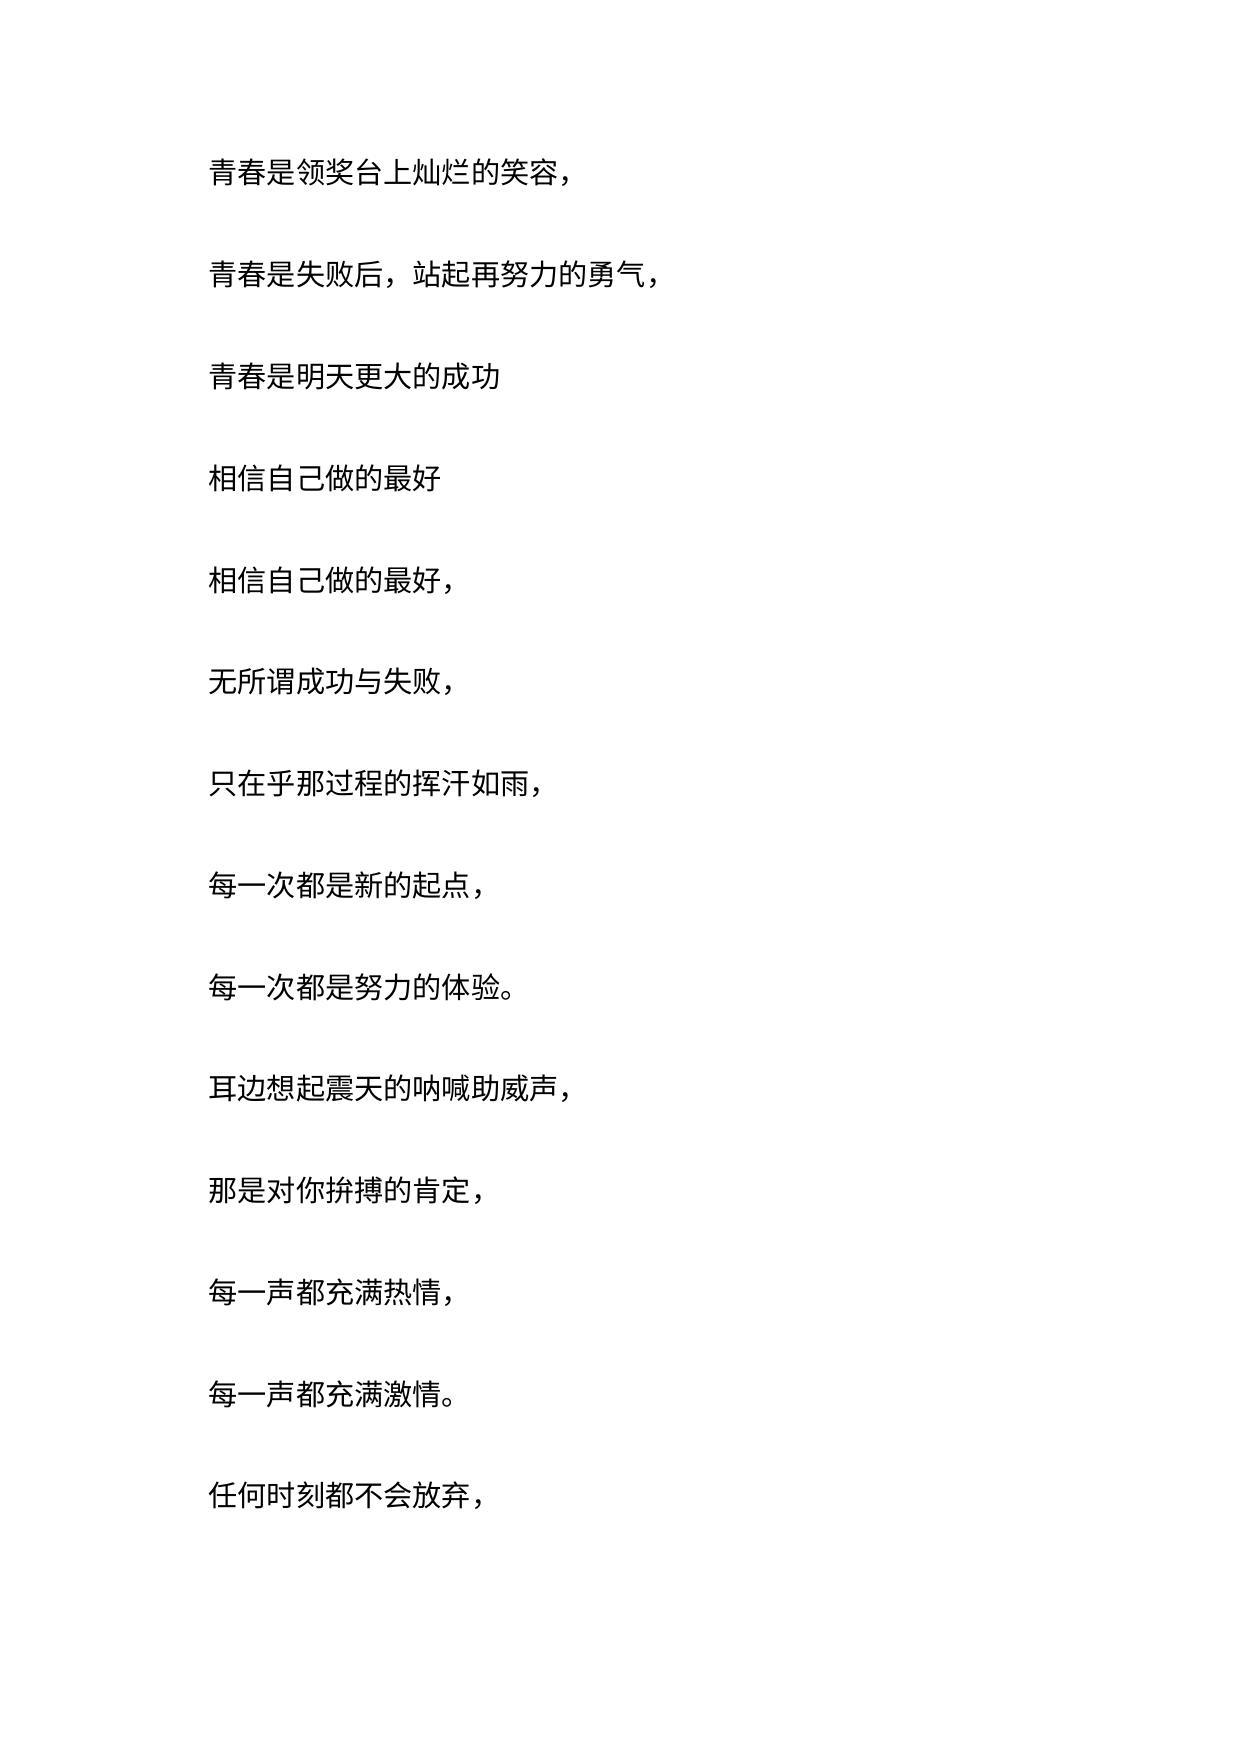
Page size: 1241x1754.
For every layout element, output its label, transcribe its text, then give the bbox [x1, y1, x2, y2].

text 耳边想起震天的呐喊助威声， [150, 1066, 1090, 1108]
text 每一声都充满激情。 [150, 1371, 1090, 1413]
text 青春是明天更大的成功 [150, 353, 1090, 396]
text 青春是失败后，站起再努力的勇气， [150, 252, 1090, 294]
text 青春是领奖台上灿烂的笑容， [150, 150, 1090, 192]
text 每一次都是努力的体验。 [150, 964, 1090, 1006]
text 任何时刻都不会放弃， [150, 1473, 1090, 1515]
text 每一声都充满热情， [150, 1269, 1090, 1312]
text 相信自己做的最好， [150, 557, 1090, 599]
text 每一次都是新的起点， [150, 862, 1090, 905]
text 那是对你拚搏的肯定， [150, 1168, 1090, 1210]
text 只在乎那过程的挥汗如雨， [150, 761, 1090, 803]
text 相信自己做的最好 [150, 455, 1090, 498]
text 无所谓成功与失败， [150, 659, 1090, 701]
